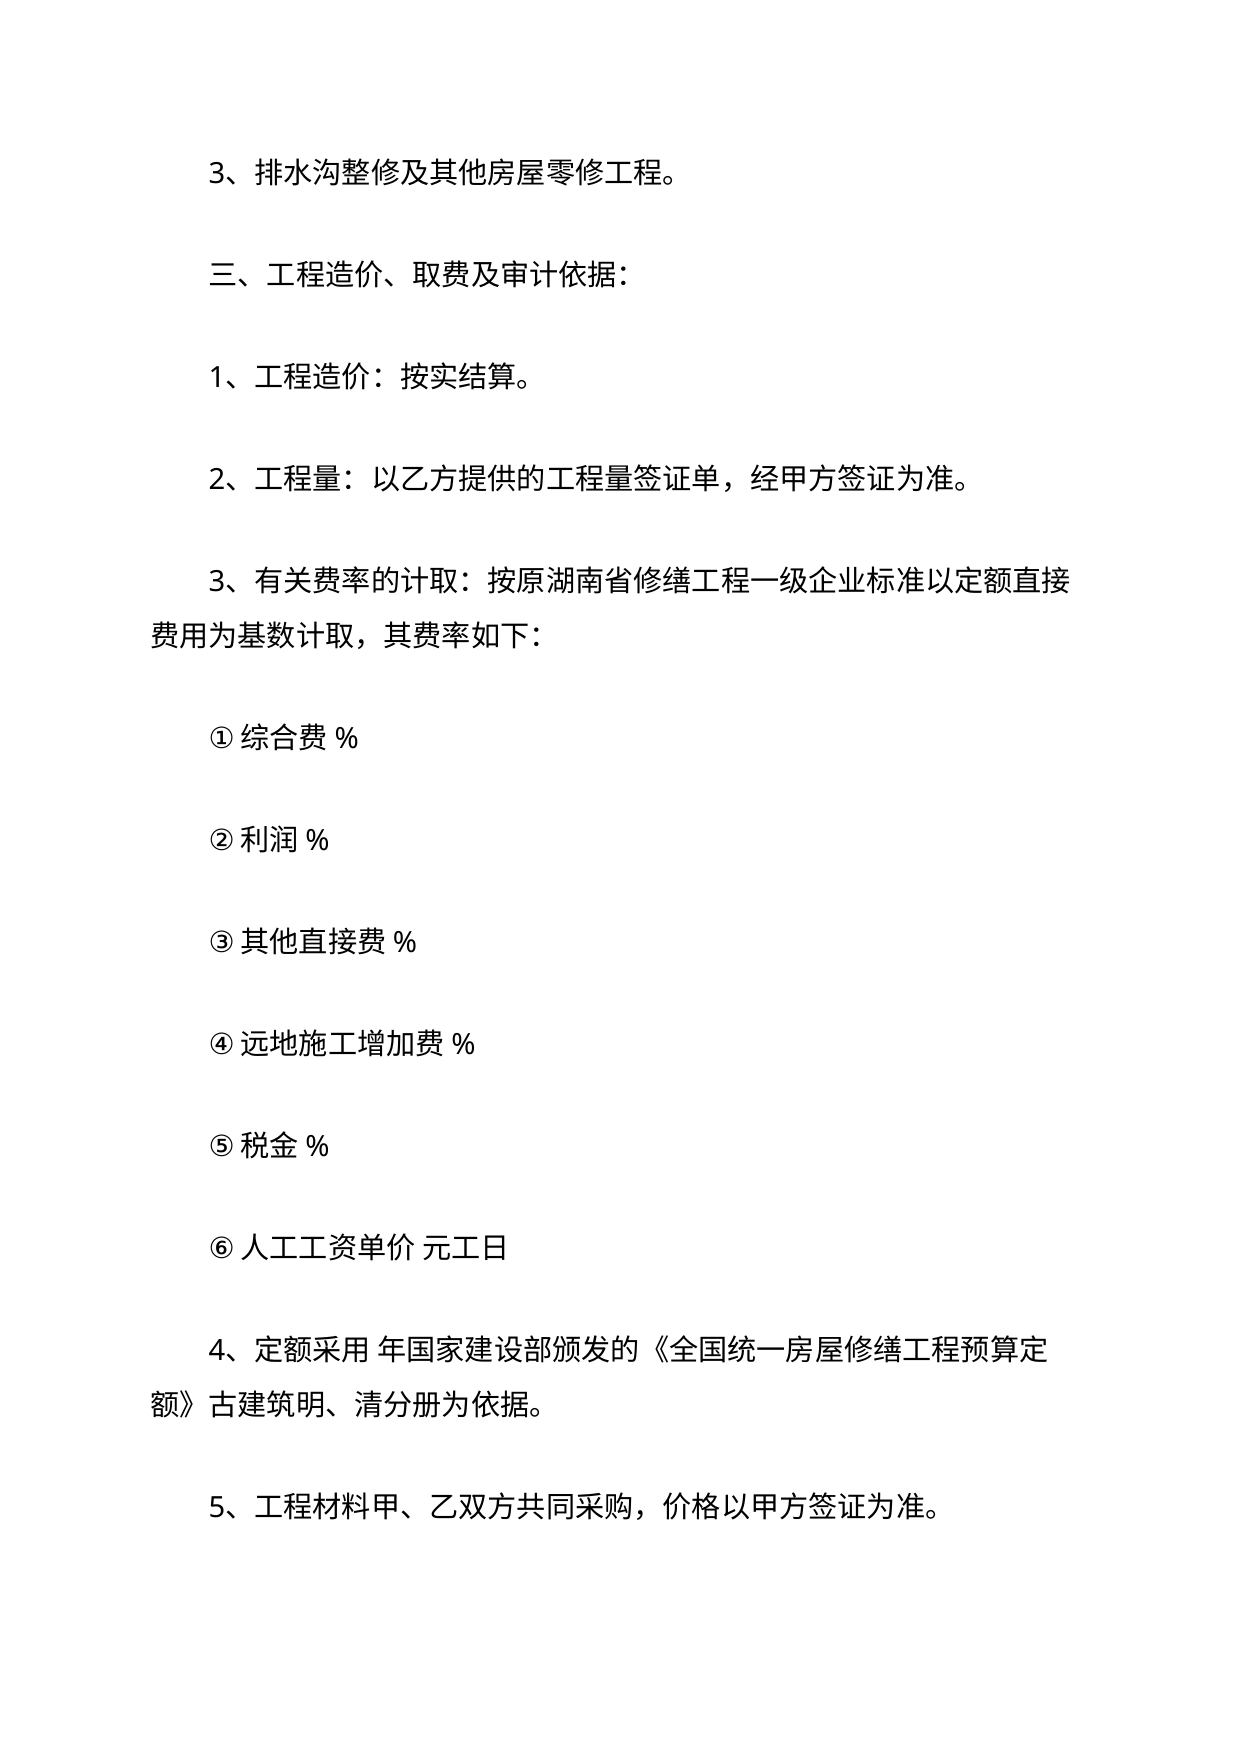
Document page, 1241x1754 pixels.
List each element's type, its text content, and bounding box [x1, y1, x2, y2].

text 3、有关费率的计取：按原湖南省修缮工程一级企业标准以定额直接费用为基数计取，其费率如下： [150, 558, 1090, 655]
text 1、工程造价：按实结算。 [150, 354, 1090, 396]
text ④远地施工增加费 % [150, 1020, 1090, 1063]
text ②利润 % [150, 816, 1090, 859]
text ⑤税金 % [150, 1122, 1090, 1165]
text 3、排水沟整修及其他房屋零修工程。 [150, 150, 1090, 192]
text 2、工程量：以乙方提供的工程量签证单，经甲方签证为准。 [150, 456, 1090, 498]
text ③其他直接费 % [150, 918, 1090, 961]
text ⑥人工工资单价 元工日 [150, 1224, 1090, 1267]
text 三、工程造价、取费及审计依据： [150, 252, 1090, 294]
text 4、定额采用 年国家建设部颁发的《全国统一房屋修缮工程预算定额》古建筑明、清分册为依据。 [150, 1326, 1090, 1424]
text ①综合费 % [150, 714, 1090, 757]
text 5、工程材料甲、乙双方共同采购，价格以甲方签证为准。 [150, 1483, 1090, 1526]
